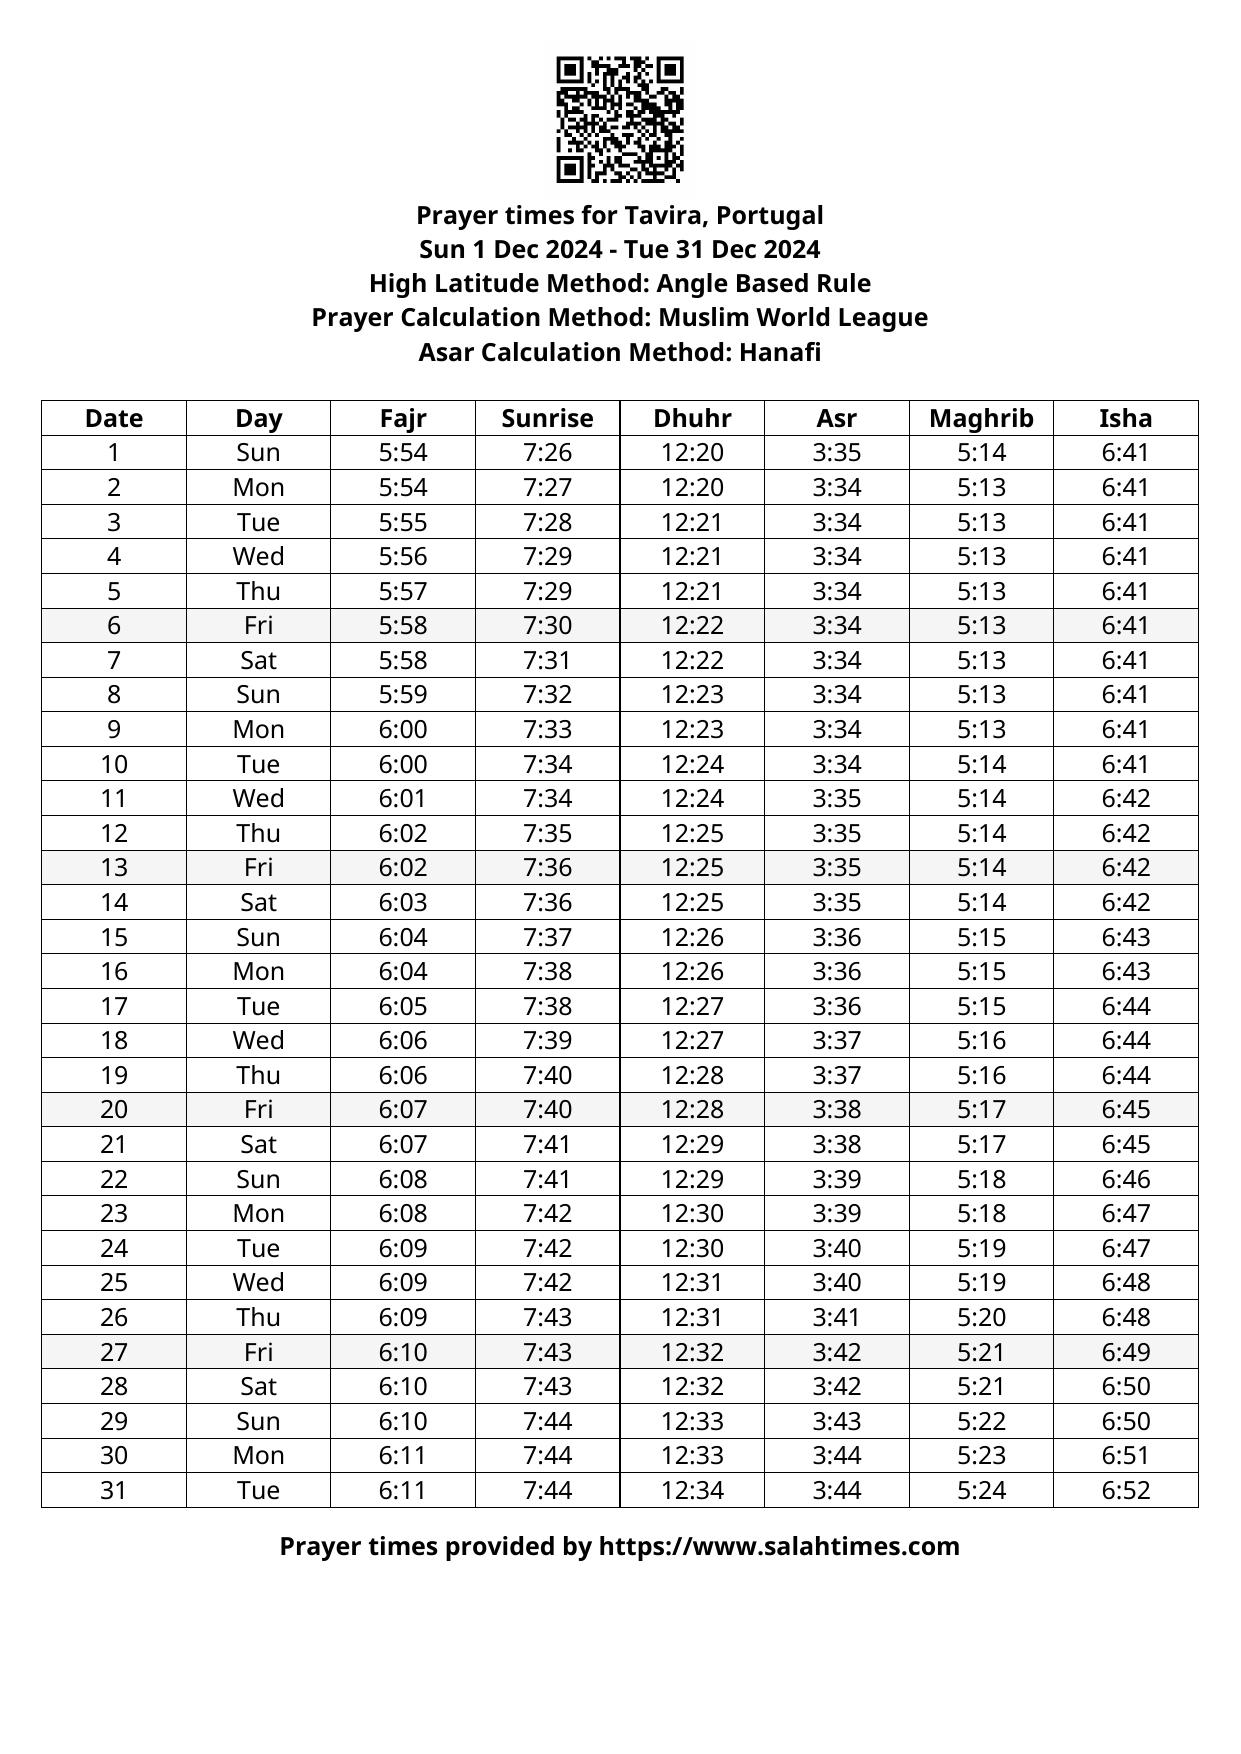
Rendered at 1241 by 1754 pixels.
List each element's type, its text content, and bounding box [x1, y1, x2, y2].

table_cell 5:13 [910, 470, 1053, 504]
table_cell 5:14 [910, 816, 1053, 849]
table_cell Fri [187, 1335, 330, 1368]
table_cell 6:41 [1054, 609, 1198, 642]
table_cell 7:28 [476, 505, 619, 538]
table_cell Sun [187, 1162, 330, 1195]
table_cell 7:32 [476, 678, 619, 711]
table_cell 5 [42, 574, 186, 607]
table_cell 7:36 [476, 885, 619, 919]
table_cell Sun [187, 678, 330, 711]
table_cell 3:34 [765, 712, 909, 746]
table_cell 7:41 [476, 1162, 619, 1195]
table_cell 12:24 [621, 781, 764, 815]
text High Latitude Method: Angle Based Rule [42, 266, 1198, 300]
table_cell 5:19 [910, 1231, 1053, 1264]
table_cell 12:32 [621, 1369, 764, 1403]
table_cell 3:36 [765, 989, 909, 1022]
table_cell 5:19 [910, 1266, 1053, 1299]
table_cell 18 [42, 1024, 186, 1057]
table_cell 3 [42, 505, 186, 538]
table_cell 5:13 [910, 678, 1053, 711]
table_cell 12:27 [621, 989, 764, 1022]
table_cell 30 [42, 1439, 186, 1472]
table_cell Sat [187, 1369, 330, 1403]
table_cell 6:48 [1054, 1266, 1198, 1299]
table_cell 16 [42, 954, 186, 988]
table_cell 5:17 [910, 1127, 1053, 1161]
table_cell 6:10 [331, 1335, 475, 1368]
table_cell 20 [42, 1093, 186, 1126]
table_cell Sat [187, 643, 330, 677]
table_cell 12:33 [621, 1439, 764, 1472]
table_cell 7:42 [476, 1266, 619, 1299]
table_cell 7:37 [476, 920, 619, 953]
table_cell 6:47 [1054, 1231, 1198, 1264]
table_cell 5:18 [910, 1162, 1053, 1195]
table_cell 12:29 [621, 1127, 764, 1161]
table_cell 23 [42, 1196, 186, 1230]
table_cell Tue [187, 505, 330, 538]
table_cell Tue [187, 989, 330, 1022]
table_cell 6:41 [1054, 747, 1198, 780]
table_cell 3:39 [765, 1162, 909, 1195]
table_cell 6:02 [331, 816, 475, 849]
table_cell 12:32 [621, 1335, 764, 1368]
table_cell 19 [42, 1058, 186, 1092]
table_cell 2 [42, 470, 186, 504]
table_cell 6:48 [1054, 1300, 1198, 1334]
table_cell 5:14 [910, 885, 1053, 919]
table_cell 12:20 [621, 436, 764, 469]
table_cell 3:40 [765, 1266, 909, 1299]
table_cell 3:43 [765, 1404, 909, 1437]
table_cell 5:13 [910, 643, 1053, 677]
table_cell 1 [42, 436, 186, 469]
table_cell 7:44 [476, 1473, 619, 1507]
table_cell Wed [187, 781, 330, 815]
text Asar Calculation Method: Hanafi [42, 334, 1198, 368]
table_cell 7:30 [476, 609, 619, 642]
table_cell Fri [187, 609, 330, 642]
table_cell 6:10 [331, 1404, 475, 1437]
table_header Isha [1054, 401, 1198, 434]
table_cell 6:04 [331, 920, 475, 953]
table_cell 6:00 [331, 712, 475, 746]
table_cell Sat [187, 1127, 330, 1161]
table_cell Sun [187, 436, 330, 469]
table_cell 6:41 [1054, 712, 1198, 746]
table_cell 5:14 [910, 781, 1053, 815]
table_cell 3:44 [765, 1473, 909, 1507]
table_cell 6:41 [1054, 470, 1198, 504]
table_cell 6:44 [1054, 989, 1198, 1022]
table_cell 5:54 [331, 436, 475, 469]
table_cell 6:43 [1054, 920, 1198, 953]
table_cell 5:24 [910, 1473, 1053, 1507]
table_cell 3:44 [765, 1439, 909, 1472]
table_cell 7:34 [476, 781, 619, 815]
table_cell Thu [187, 1300, 330, 1334]
table_cell 12:22 [621, 609, 764, 642]
table_cell 8 [42, 678, 186, 711]
table_cell 7:43 [476, 1300, 619, 1334]
table_cell 3:35 [765, 851, 909, 884]
table_cell 5:56 [331, 539, 475, 573]
table_cell 5:16 [910, 1058, 1053, 1092]
table_cell 6:08 [331, 1162, 475, 1195]
table_cell 5:15 [910, 954, 1053, 988]
table_cell 6:04 [331, 954, 475, 988]
table_header Sunrise [476, 401, 619, 434]
table_cell 3:34 [765, 643, 909, 677]
table_cell 12:28 [621, 1058, 764, 1092]
table_cell 11 [42, 781, 186, 815]
table_cell 12 [42, 816, 186, 849]
table_cell 3:40 [765, 1231, 909, 1264]
table_cell 6:50 [1054, 1369, 1198, 1403]
table_cell 3:37 [765, 1024, 909, 1057]
table_cell 3:34 [765, 539, 909, 573]
table_header Fajr [331, 401, 475, 434]
table_cell 6:02 [331, 851, 475, 884]
table_cell 5:14 [910, 851, 1053, 884]
text Prayer Calculation Method: Muslim World League [42, 300, 1198, 334]
table_cell 12:26 [621, 920, 764, 953]
table_cell 14 [42, 885, 186, 919]
table_cell 7:40 [476, 1093, 619, 1126]
table_cell Wed [187, 1266, 330, 1299]
table_cell 7:34 [476, 747, 619, 780]
table_cell 5:57 [331, 574, 475, 607]
table_cell 6:42 [1054, 885, 1198, 919]
table_cell 12:33 [621, 1404, 764, 1437]
table_cell 6:41 [1054, 678, 1198, 711]
table_cell 7:42 [476, 1231, 619, 1264]
table_cell 3:41 [765, 1300, 909, 1334]
table_cell 7:38 [476, 954, 619, 988]
table_cell 29 [42, 1404, 186, 1437]
table_cell Thu [187, 1058, 330, 1092]
table_cell 7:29 [476, 539, 619, 573]
table_cell 12:25 [621, 816, 764, 849]
text Sun 1 Dec 2024 - Tue 31 Dec 2024 [42, 232, 1198, 266]
table_cell 3:35 [765, 781, 909, 815]
table_cell 12:30 [621, 1196, 764, 1230]
table_cell 7:38 [476, 989, 619, 1022]
table_cell 7:40 [476, 1058, 619, 1092]
table_cell 6:11 [331, 1439, 475, 1472]
text Prayer times provided by https://www.salahtimes.com [42, 1528, 1198, 1563]
table_cell 12:25 [621, 885, 764, 919]
table_header Date [42, 401, 186, 434]
table_cell 7:35 [476, 816, 619, 849]
table_cell 7:43 [476, 1369, 619, 1403]
table_cell 6:52 [1054, 1473, 1198, 1507]
table_cell Fri [187, 1093, 330, 1126]
table_cell 5:20 [910, 1300, 1053, 1334]
table_cell 7:31 [476, 643, 619, 677]
table_cell 12:28 [621, 1093, 764, 1126]
table_cell 12:23 [621, 712, 764, 746]
table_cell Mon [187, 1196, 330, 1230]
table_cell Sun [187, 920, 330, 953]
table_cell 5:13 [910, 539, 1053, 573]
table_cell 6:01 [331, 781, 475, 815]
table_cell 7:43 [476, 1335, 619, 1368]
table_cell Tue [187, 1473, 330, 1507]
table_cell 6:00 [331, 747, 475, 780]
table_cell 12:24 [621, 747, 764, 780]
table_cell 9 [42, 712, 186, 746]
table_cell 12:21 [621, 539, 764, 573]
table_cell 12:26 [621, 954, 764, 988]
table_cell 5:59 [331, 678, 475, 711]
table_cell 5:14 [910, 436, 1053, 469]
table_cell 26 [42, 1300, 186, 1334]
table_cell 12:23 [621, 678, 764, 711]
table_cell 5:13 [910, 712, 1053, 746]
table_cell 5:14 [910, 747, 1053, 780]
table_cell 7:33 [476, 712, 619, 746]
table_cell 12:25 [621, 851, 764, 884]
table_cell Mon [187, 712, 330, 746]
table_cell Tue [187, 747, 330, 780]
table_cell 5:15 [910, 920, 1053, 953]
table_cell 3:34 [765, 505, 909, 538]
table_cell 6:09 [331, 1231, 475, 1264]
table_cell 3:34 [765, 678, 909, 711]
table_cell 5:17 [910, 1093, 1053, 1126]
table_cell 25 [42, 1266, 186, 1299]
table_cell 10 [42, 747, 186, 780]
table_cell 6:44 [1054, 1058, 1198, 1092]
table_cell 7:39 [476, 1024, 619, 1057]
table_cell 5:13 [910, 574, 1053, 607]
table_cell 3:37 [765, 1058, 909, 1092]
table_cell 7:44 [476, 1439, 619, 1472]
table_cell Sat [187, 885, 330, 919]
table_cell 12:31 [621, 1300, 764, 1334]
table_cell 3:38 [765, 1127, 909, 1161]
table_cell 3:35 [765, 816, 909, 849]
table_cell 7:36 [476, 851, 619, 884]
table_cell 6:42 [1054, 816, 1198, 849]
table_cell 7:41 [476, 1127, 619, 1161]
table_cell 5:55 [331, 505, 475, 538]
table_cell Mon [187, 470, 330, 504]
table_cell 6:05 [331, 989, 475, 1022]
table_cell 31 [42, 1473, 186, 1507]
table_cell Mon [187, 954, 330, 988]
table_cell 6:45 [1054, 1127, 1198, 1161]
table_cell 12:27 [621, 1024, 764, 1057]
table_cell Sun [187, 1404, 330, 1437]
table_cell 5:58 [331, 643, 475, 677]
table_cell 6:41 [1054, 574, 1198, 607]
table_cell 21 [42, 1127, 186, 1161]
table_cell 6:45 [1054, 1093, 1198, 1126]
table_cell 5:15 [910, 989, 1053, 1022]
table_cell 5:54 [331, 470, 475, 504]
table_cell 3:42 [765, 1335, 909, 1368]
table_cell 6:49 [1054, 1335, 1198, 1368]
table_cell 7:29 [476, 574, 619, 607]
table_cell 22 [42, 1162, 186, 1195]
table_cell 6:03 [331, 885, 475, 919]
table_cell 3:35 [765, 436, 909, 469]
table_cell 6:06 [331, 1024, 475, 1057]
table_cell Thu [187, 574, 330, 607]
table_cell 5:21 [910, 1369, 1053, 1403]
table_cell 6:42 [1054, 851, 1198, 884]
table_header Maghrib [910, 401, 1053, 434]
table_cell 6:09 [331, 1300, 475, 1334]
table_cell 6:06 [331, 1058, 475, 1092]
table_cell 3:34 [765, 747, 909, 780]
table_cell 6:41 [1054, 436, 1198, 469]
table_cell 12:34 [621, 1473, 764, 1507]
table_cell Wed [187, 539, 330, 573]
table_cell Tue [187, 1231, 330, 1264]
table_cell 13 [42, 851, 186, 884]
table_cell 27 [42, 1335, 186, 1368]
table_cell 12:30 [621, 1231, 764, 1264]
table_cell 6:43 [1054, 954, 1198, 988]
table_cell 6:10 [331, 1369, 475, 1403]
table_cell 3:38 [765, 1093, 909, 1126]
table_cell 6:41 [1054, 505, 1198, 538]
table_cell 5:22 [910, 1404, 1053, 1437]
table_cell 7:26 [476, 436, 619, 469]
table_cell Wed [187, 1024, 330, 1057]
table_cell 6:46 [1054, 1162, 1198, 1195]
picture [542, 41, 699, 198]
table_cell 5:23 [910, 1439, 1053, 1472]
table_cell 5:13 [910, 609, 1053, 642]
table_header Asr [765, 401, 909, 434]
table_cell 6:08 [331, 1196, 475, 1230]
table_cell 3:34 [765, 470, 909, 504]
table_cell 7:44 [476, 1404, 619, 1437]
table_cell 6:09 [331, 1266, 475, 1299]
table_cell 12:22 [621, 643, 764, 677]
table_cell 6:47 [1054, 1196, 1198, 1230]
table_cell 6 [42, 609, 186, 642]
table_cell 28 [42, 1369, 186, 1403]
table_cell 3:36 [765, 954, 909, 988]
table_cell 6:41 [1054, 643, 1198, 677]
table_cell 3:42 [765, 1369, 909, 1403]
table_cell 7:42 [476, 1196, 619, 1230]
table_cell 3:35 [765, 885, 909, 919]
table_cell 6:11 [331, 1473, 475, 1507]
table_cell 3:39 [765, 1196, 909, 1230]
table_cell 5:13 [910, 505, 1053, 538]
table_cell 12:29 [621, 1162, 764, 1195]
table_cell 6:07 [331, 1093, 475, 1126]
table_header Day [187, 401, 330, 434]
table_cell 12:21 [621, 574, 764, 607]
table_cell 3:36 [765, 920, 909, 953]
table_cell 6:51 [1054, 1439, 1198, 1472]
table_cell Thu [187, 816, 330, 849]
table_cell Fri [187, 851, 330, 884]
table_cell 4 [42, 539, 186, 573]
table_cell 6:44 [1054, 1024, 1198, 1057]
table_cell 12:31 [621, 1266, 764, 1299]
table_cell 12:20 [621, 470, 764, 504]
table_cell 6:42 [1054, 781, 1198, 815]
table_cell 17 [42, 989, 186, 1022]
table_cell 6:50 [1054, 1404, 1198, 1437]
table_cell 6:41 [1054, 539, 1198, 573]
table_cell 5:58 [331, 609, 475, 642]
table_header Dhuhr [621, 401, 764, 434]
table_cell 24 [42, 1231, 186, 1264]
table_cell 5:18 [910, 1196, 1053, 1230]
table_cell 5:21 [910, 1335, 1053, 1368]
table_cell 7:27 [476, 470, 619, 504]
table_cell 3:34 [765, 574, 909, 607]
text Prayer times for Tavira, Portugal [42, 198, 1198, 232]
table_cell 6:07 [331, 1127, 475, 1161]
table_cell 3:34 [765, 609, 909, 642]
table_cell Mon [187, 1439, 330, 1472]
table_cell 12:21 [621, 505, 764, 538]
table_cell 7 [42, 643, 186, 677]
table_cell 5:16 [910, 1024, 1053, 1057]
table_cell 15 [42, 920, 186, 953]
